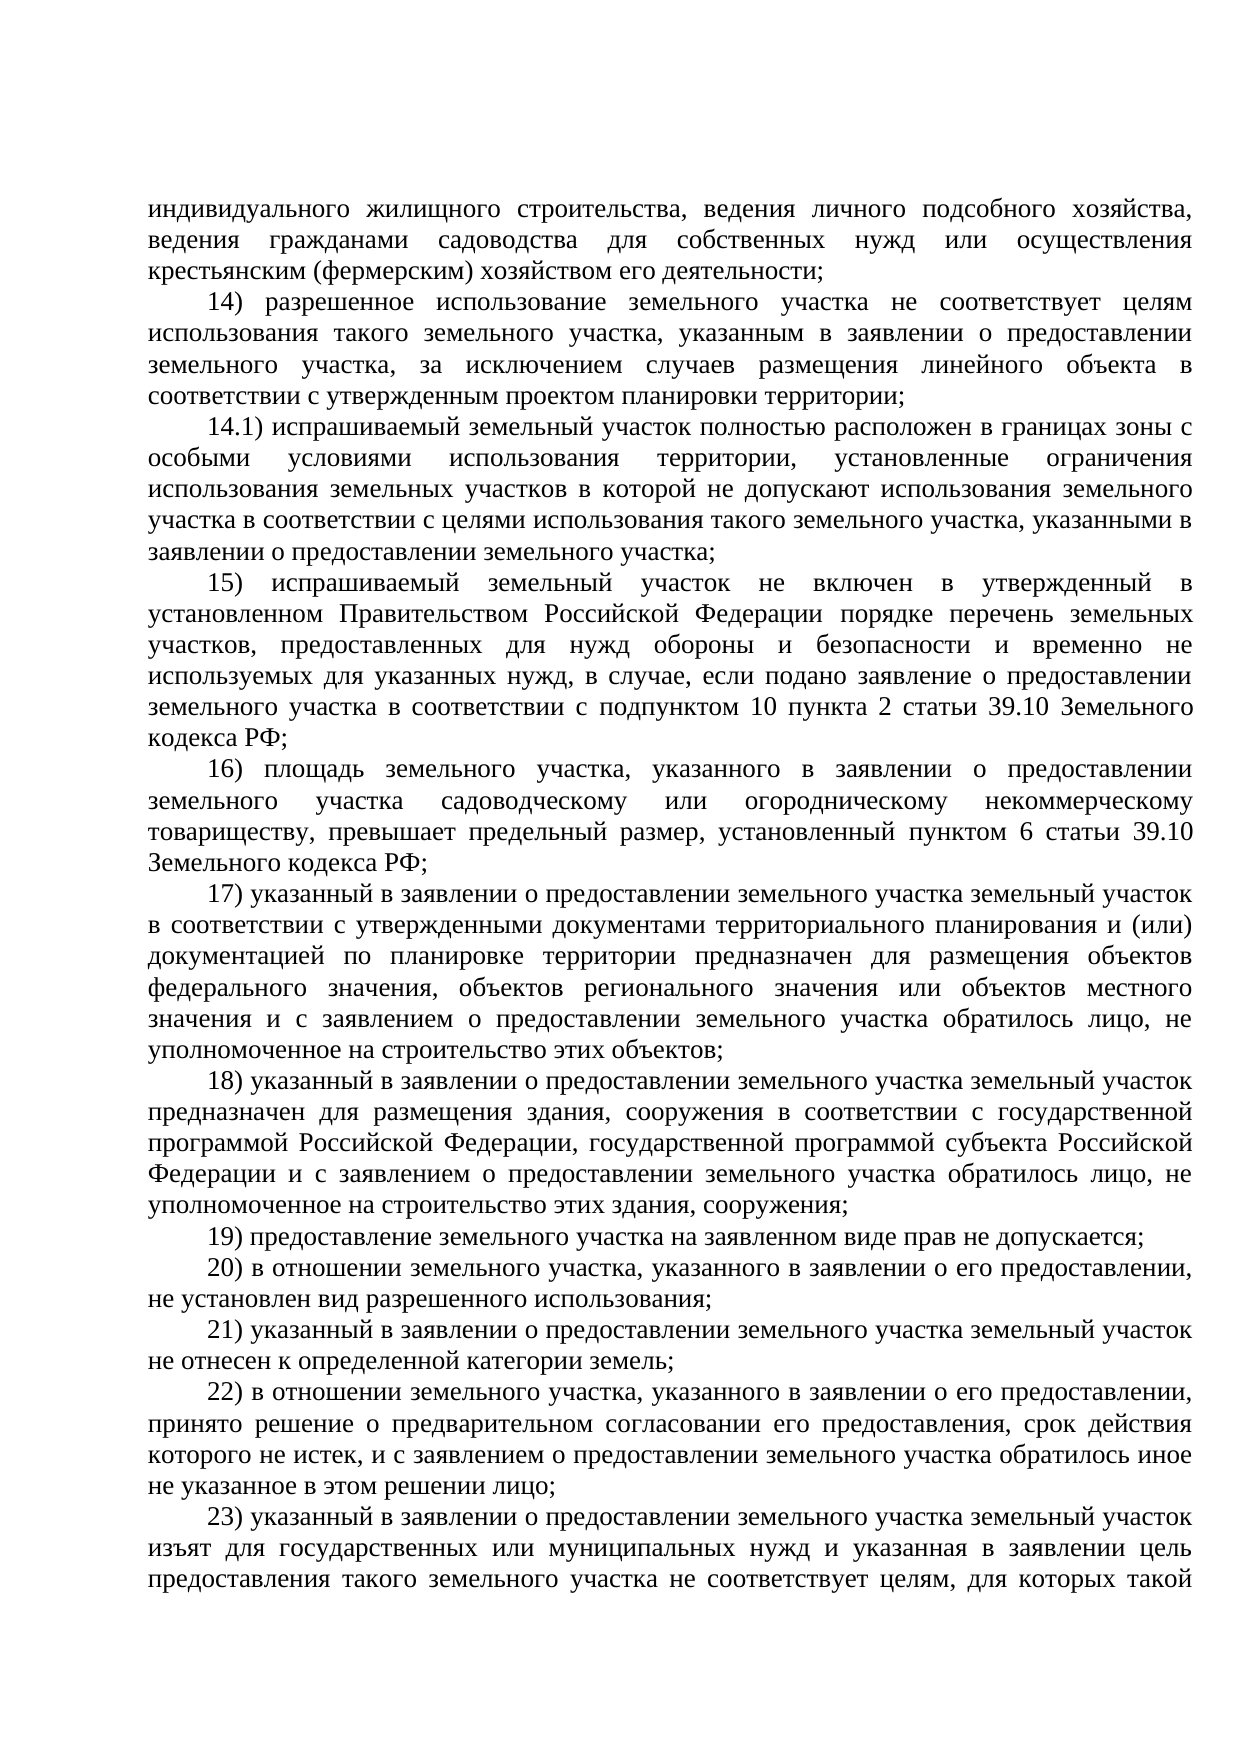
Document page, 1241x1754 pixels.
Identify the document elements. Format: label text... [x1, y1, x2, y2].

text 22) в отношении земельного участка, указанного в заявлении о его предоставлении, принято решение о предварительном согласовании его предоставления, срок действия которого не истек, и с заявлением о предоставлении земельного участка обратилось иное не указанное в этом решении лицо; [148, 1376, 1194, 1500]
text 19) предоставление земельного участка на заявленном виде прав не допускается; [148, 1220, 1194, 1251]
text 21) указанный в заявлении о предоставлении земельного участка земельный участок не отнесен к определенной категории земель; [148, 1313, 1194, 1376]
text 14) разрешенное использование земельного участка не соответствует целям использования такого земельного участка, указанным в заявлении о предоставлении земельного участка, за исключением случаев размещения линейного объекта в соответствии с утвержденным проектом планировки территории; [148, 285, 1194, 410]
text 18) указанный в заявлении о предоставлении земельного участка земельный участок предназначен для размещения здания, сооружения в соответствии с государственной программой Российской Федерации, государственной программой субъекта Российской Федерации и с заявлением о предоставлении земельного участка обратилось лицо, не уполномоченное на строительство этих здания, сооружения; [148, 1064, 1194, 1220]
text 16) площадь земельного участка, указанного в заявлении о предоставлении земельного участка садоводческому или огородническому некоммерческому товариществу, превышает предельный размер, установленный пунктом 6 статьи 39.10 Земельного кодекса РФ; [148, 753, 1194, 877]
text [148, 1500, 1194, 1593]
text 20) в отношении земельного участка, указанного в заявлении о его предоставлении, не установлен вид разрешенного использования; [148, 1251, 1194, 1313]
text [148, 192, 1194, 285]
text 17) указанный в заявлении о предоставлении земельного участка земельный участок в соответствии с утвержденными документами территориального планирования и (или) документацией по планировке территории предназначен для размещения объектов федерального значения, объектов регионального значения или объектов местного значения и с заявлением о предоставлении земельного участка обратилось лицо, не уполномоченное на строительство этих объектов; [148, 877, 1194, 1064]
text 14.1) испрашиваемый земельный участок полностью расположен в границах зоны с особыми условиями использования территории, установленные ограничения использования земельных участков в которой не допускают использования земельного участка в соответствии с целями использования такого земельного участка, указанными в заявлении о предоставлении земельного участка; [148, 410, 1194, 566]
text 15) испрашиваемый земельный участок не включен в утвержденный в установленном Правительством Российской Федерации порядке перечень земельных участков, предоставленных для нужд обороны и безопасности и временно не используемых для указанных нужд, в случае, если подано заявление о предоставлении земельного участка в соответствии с подпунктом 10 пункта 2 статьи 39.10 Земельного кодекса РФ; [148, 566, 1194, 753]
